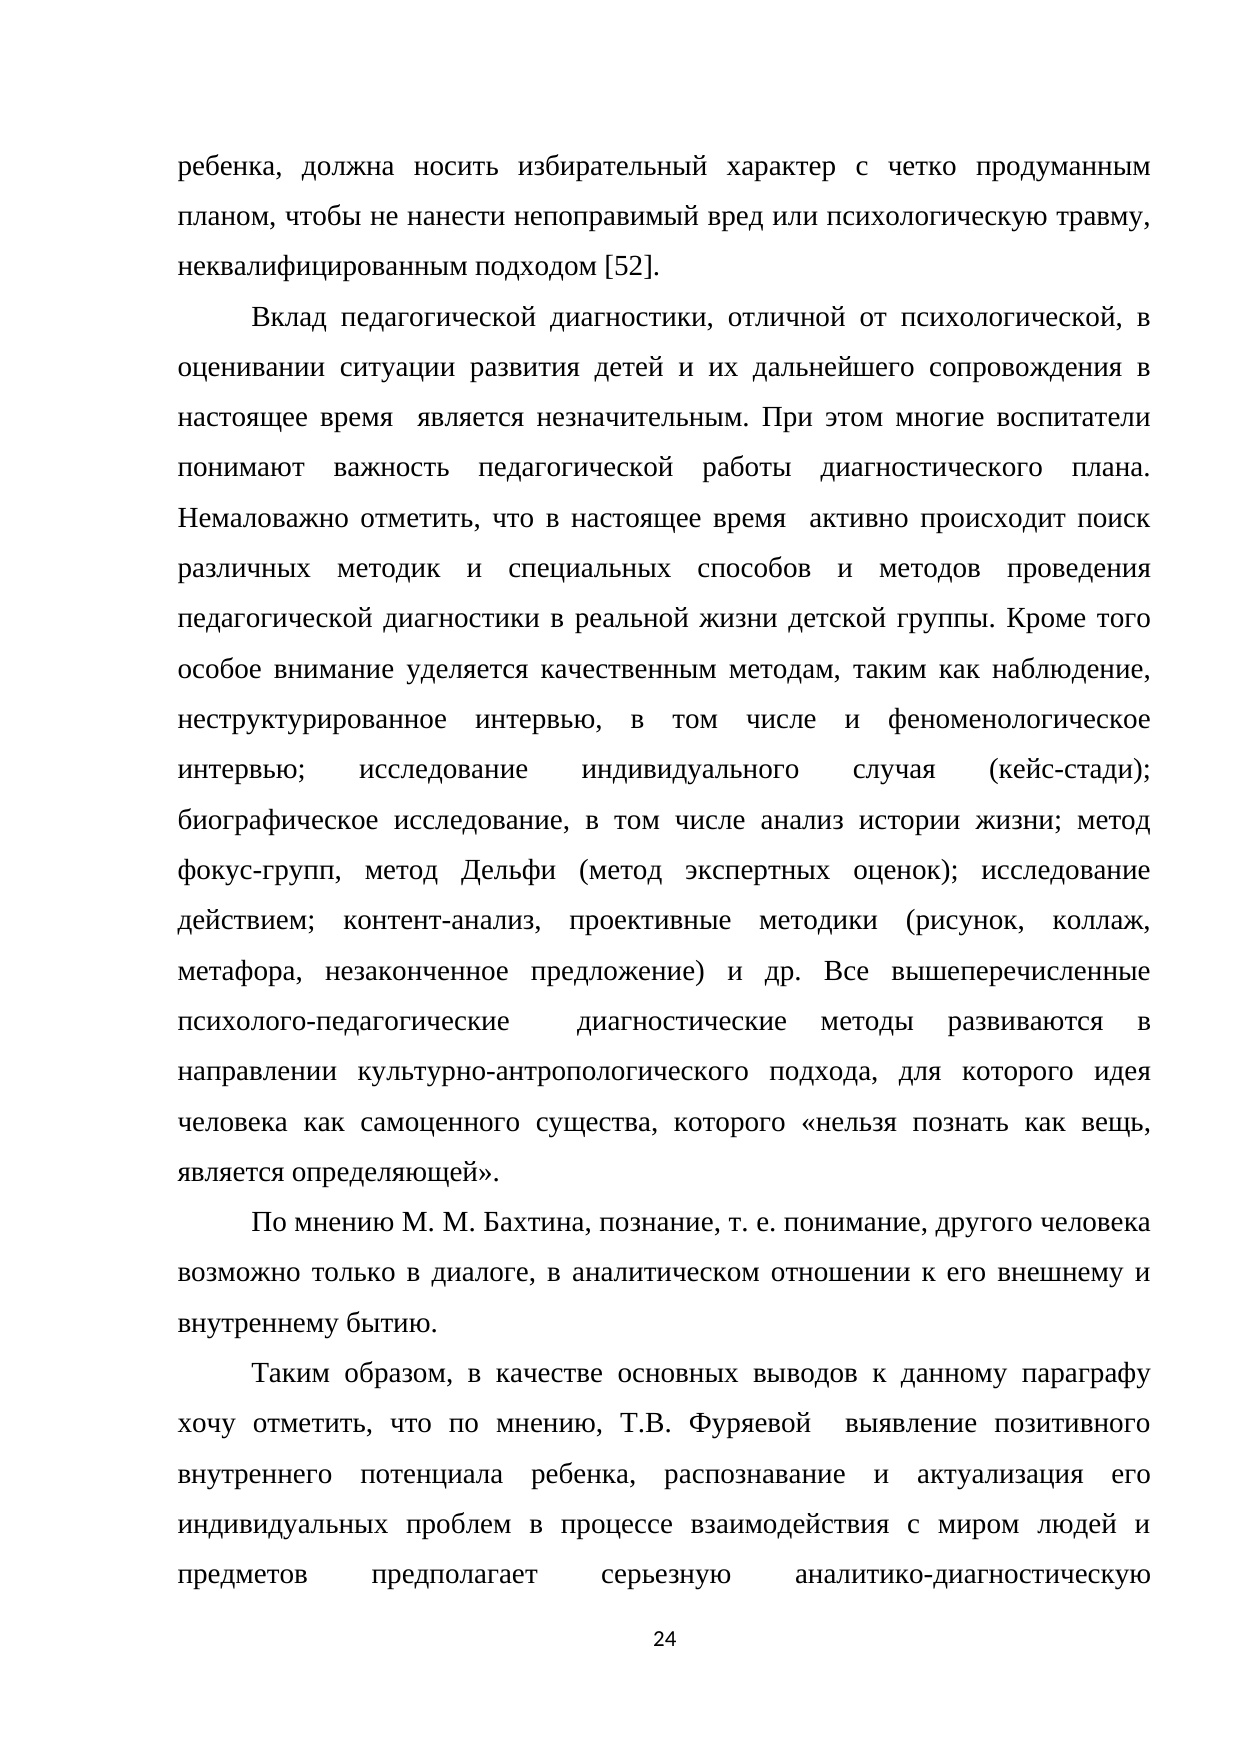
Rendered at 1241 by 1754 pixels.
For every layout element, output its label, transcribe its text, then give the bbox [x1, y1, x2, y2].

text По мнению М. М. Бахтина, познание, т. е. понимание, другого человека возможно только в диалоге, в аналитическом отношении к его внешнему и внутреннему бытию. [177, 1204, 1152, 1338]
text Вклад педагогической диагностики, отличной от психологической, в оценивании ситуации развития детей и их дальнейшего сопровождения в настоящее время является незначительным. При этом многие воспитатели понимают важность педагогической работы диагностического плана. Немаловажно отметить, что в настоящее время активно происходит поиск различных методик и специальных способов и методов проведения педагогической диагностики в реальной жизни детской группы. Кроме того особое внимание уделяется качественным методам, таким как наблюдение, неструктурированное интервью, в том числе и феноменологическое интервью; исследование индивидуального случая (кейс-стади); биографическое исследование, в том числе анализ истории жизни; метод фокус-групп, метод Дельфи (метод экспертных оценок); исследование действием; контент-анализ, проективные методики (рисунок, коллаж, метафора, незаконченное предложение) и др. Все вышеперечисленные психолого-педагогические диагностические методы развиваются в направлении культурно-антропологического подхода, для которого идея человека как самоценного существа, которого «нельзя познать как вещь, является определяющей». [177, 299, 1152, 1187]
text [177, 1355, 1152, 1590]
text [177, 148, 1152, 282]
